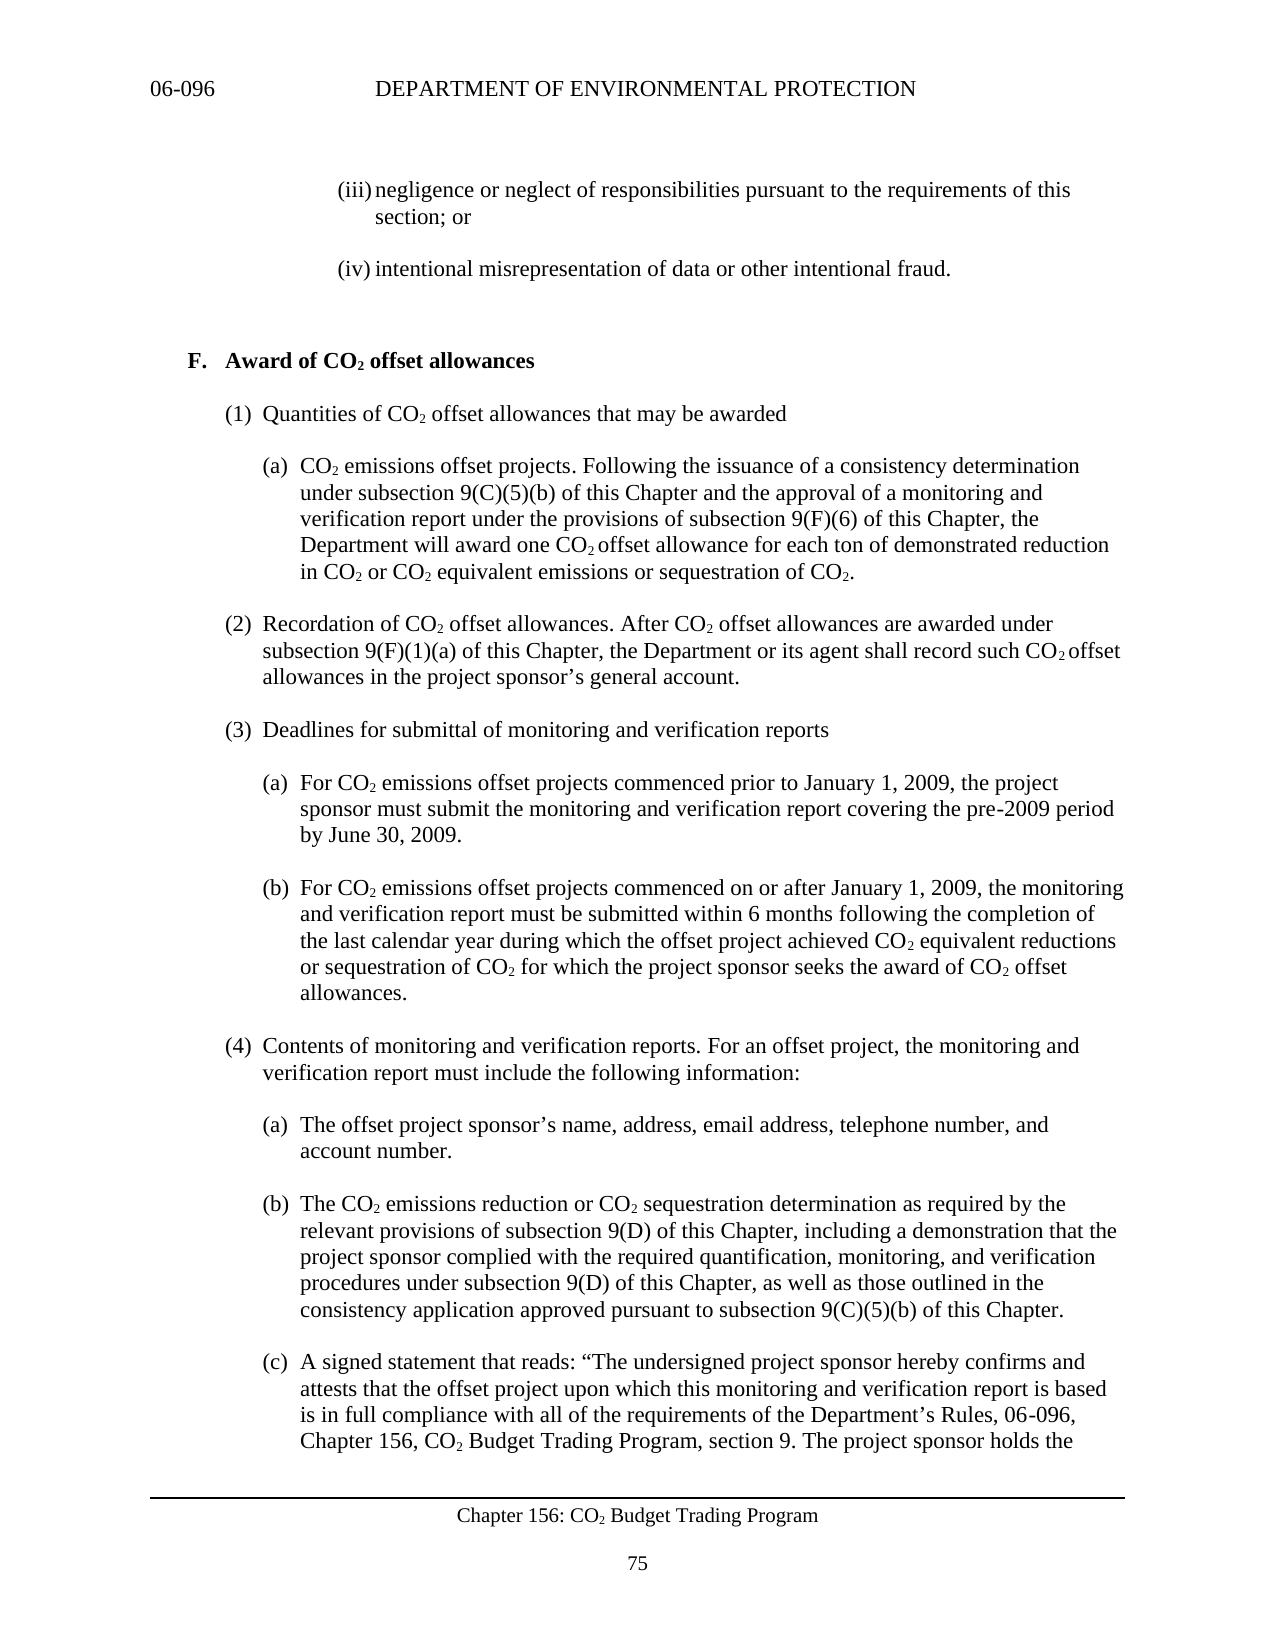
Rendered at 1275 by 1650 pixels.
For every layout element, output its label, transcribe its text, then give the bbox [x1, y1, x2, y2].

list Recordation of CO2 offset allowances. After CO2 offset allowances are awarded under subsection 9(F)(1)(a) of this Chapter, the Department or its agent shall record such CO2 offset allowances in the project sponsor’s general account. [225, 611, 1125, 689]
list Deadlines for submittal of monitoring and verification reports [225, 716, 1125, 742]
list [262, 1348, 1116, 1454]
list intentional misrepresentation of data or other intentional fraud. [337, 255, 1125, 282]
list For CO2 emissions offset projects commenced on or after January 1, 2009, the monitoring and verification report must be submitted within 6 months following the completion of the last calendar year during which the offset project achieved CO2 equivalent reductions or sequestration of CO2 for which the project sponsor seeks the award of CO2 offset allowances. [262, 874, 1125, 1006]
list The offset project sponsor’s name, address, email address, telephone number, and account number. [262, 1111, 1125, 1164]
subtitle Award of CO2 offset allowances [187, 347, 1125, 373]
list CO2 emissions offset projects. Following the issuance of a consistency determination under subsection 9(C)(5)(b) of this Chapter and the approval of a monitoring and verification report under the provisions of subsection 9(F)(6) of this Chapter, the Department will award one CO2 offset allowance for each ton of demonstrated reduction in CO2 or CO2 equivalent emissions or sequestration of CO2. [262, 452, 1125, 584]
list Quantities of CO2 offset allowances that may be awarded [225, 400, 1125, 426]
list Contents of monitoring and verification reports. For an offset project, the monitoring and verification report must include the following information: [225, 1032, 1125, 1085]
list For CO2 emissions offset projects commenced prior to January 1, 2009, the project sponsor must submit the monitoring and verification report covering the pre-2009 period by June 30, 2009. [262, 769, 1125, 848]
list negligence or neglect of responsibilities pursuant to the requirements of this section; or [337, 176, 1125, 229]
list The CO2 emissions reduction or CO2 sequestration determination as required by the relevant provisions of subsection 9(D) of this Chapter, including a demonstration that the project sponsor complied with the required quantification, monitoring, and verification procedures under subsection 9(D) of this Chapter, as well as those outlined in the consistency application approved pursuant to subsection 9(C)(5)(b) of this Chapter. [262, 1190, 1125, 1322]
